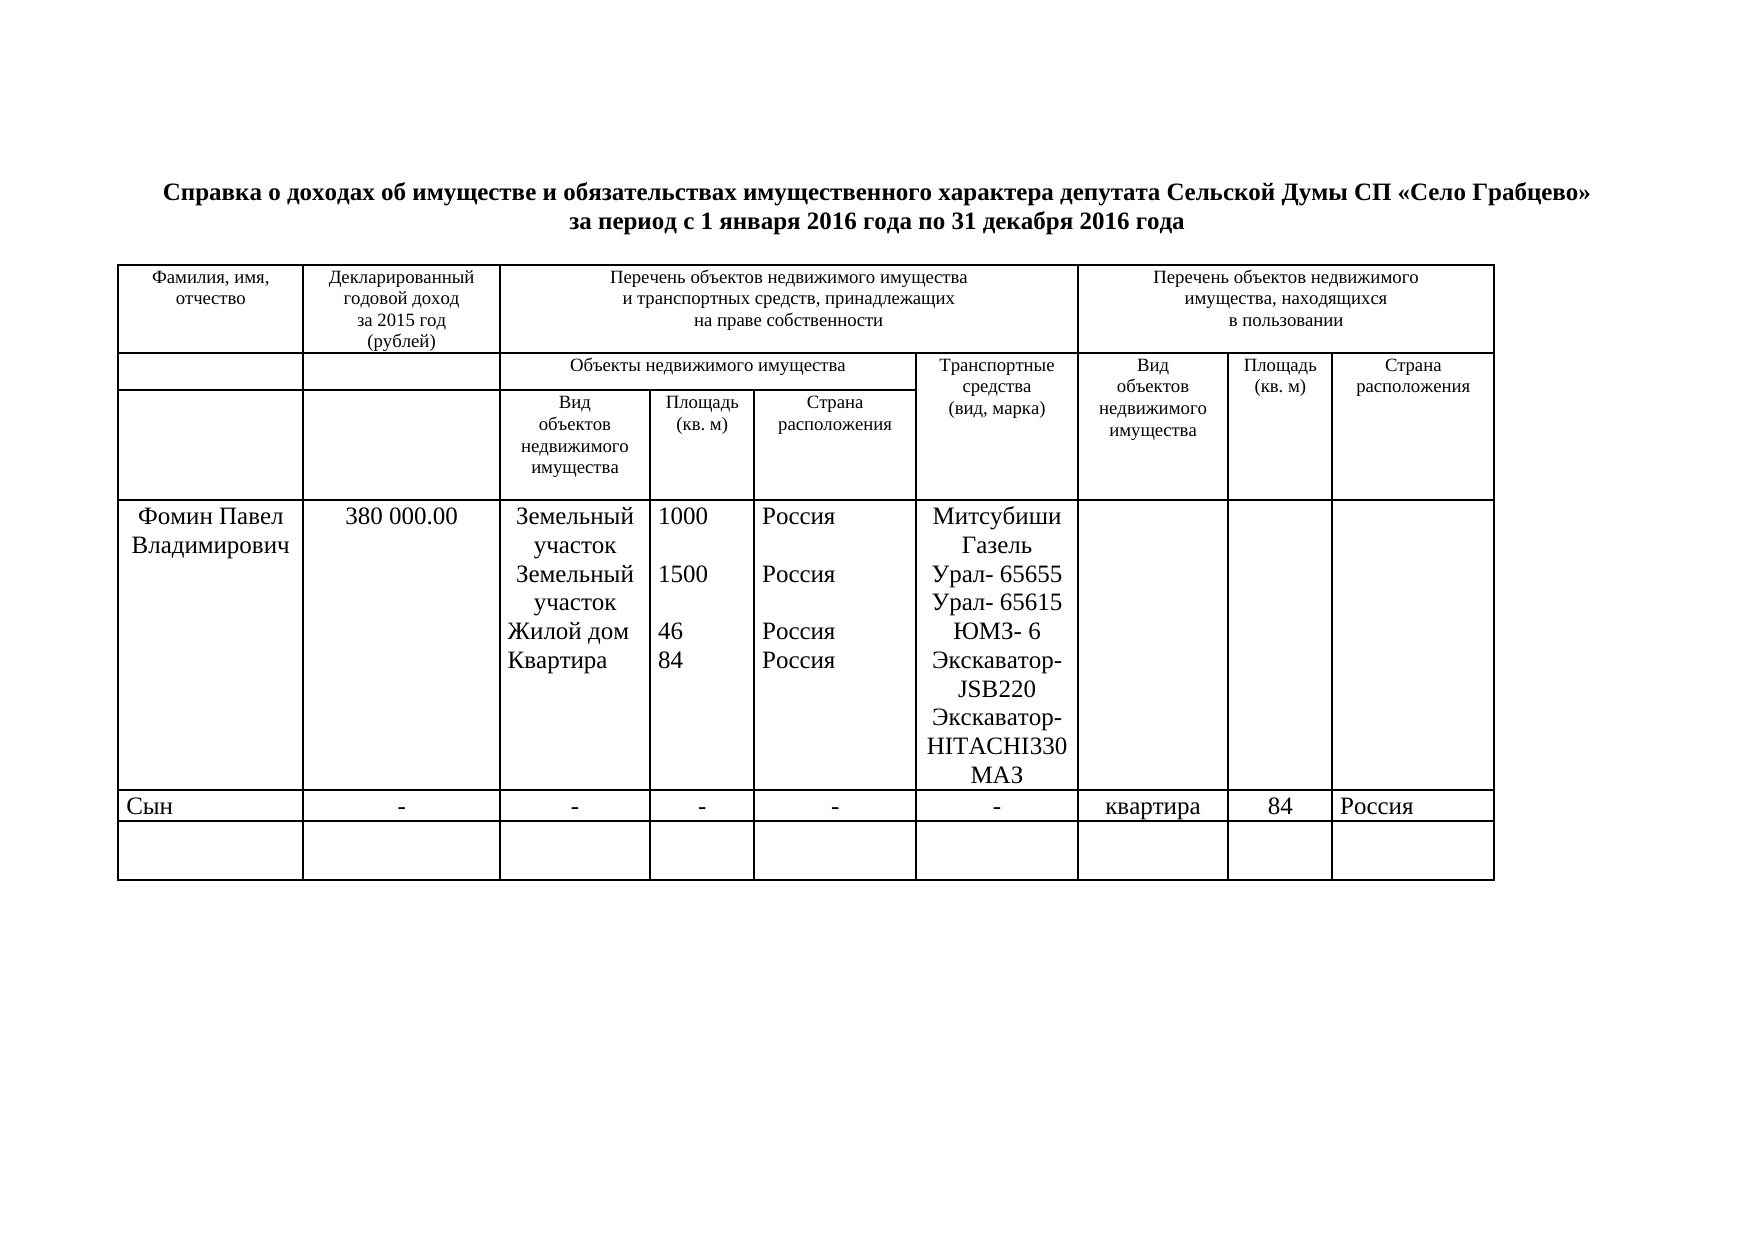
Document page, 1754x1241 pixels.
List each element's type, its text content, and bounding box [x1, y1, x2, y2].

table_cell [651, 822, 753, 879]
table_cell - [651, 791, 753, 819]
table_header Перечень объектов недвижимого имущества, находящихся в пользовании [1079, 266, 1493, 352]
table_cell Россия Россия Россия Россия [755, 501, 915, 789]
table_cell - [501, 791, 649, 819]
table_cell Площадь (кв. м) [651, 391, 753, 499]
table_cell [119, 391, 302, 499]
table_cell - [755, 791, 915, 819]
table_cell Страна расположения [1333, 354, 1493, 499]
table_cell - [917, 791, 1077, 819]
table_cell 380 000.00 [304, 501, 499, 789]
table_cell [119, 354, 302, 389]
table_cell [304, 822, 499, 879]
table_cell [1079, 822, 1227, 879]
table_cell Россия [1333, 791, 1493, 819]
table_cell Транспортные средства (вид, марка) [917, 354, 1077, 499]
table_header Перечень объектов недвижимого имущества и транспортных средств, принадлежащих на праве собственности [501, 266, 1077, 352]
text за период с 1 января 2016 года по 31 декабря 2016 года [118, 206, 1636, 235]
table_cell [1079, 501, 1227, 789]
table_cell Страна расположения [755, 391, 915, 499]
table_cell Сын [119, 791, 302, 819]
table_cell [917, 822, 1077, 879]
table_cell [1229, 822, 1331, 879]
table_cell Земельный участок Земельный участок Жилой дом Квартира [501, 501, 649, 789]
table_cell [755, 822, 915, 879]
table_cell [1229, 501, 1331, 789]
table_cell квартира [1079, 791, 1227, 819]
table_cell Объекты недвижимого имущества [501, 354, 915, 389]
table_cell Вид объектов недвижимого имущества [1079, 354, 1227, 499]
table_cell - [304, 791, 499, 819]
table_cell [1333, 822, 1493, 879]
table_cell 84 [1229, 791, 1331, 819]
table_header Декларированный годовой доход за 2015 год (рублей) [304, 266, 499, 352]
table_cell [501, 822, 649, 879]
table_cell Площадь (кв. м) [1229, 354, 1331, 499]
table_cell 1000 1500 46 84 [651, 501, 753, 789]
table_cell [304, 391, 499, 499]
table_header Фамилия, имя, отчество [119, 266, 302, 352]
table_cell [119, 822, 302, 879]
text Справка о доходах об имуществе и обязательствах имущественного характера депутата Сельской Думы СП «Село Грабцево» [118, 177, 1636, 206]
table_cell Вид объектов недвижимого имущества [501, 391, 649, 499]
table_cell Митсубиши Газель Урал- 65655 Урал- 65615 ЮМЗ- 6 Экскаватор- JSB220 Экскаватор- HITACHI330 МАЗ [917, 501, 1077, 789]
table_cell Фомин Павел Владимирович [119, 501, 302, 789]
table_cell [1333, 501, 1493, 789]
table_cell [304, 354, 499, 389]
